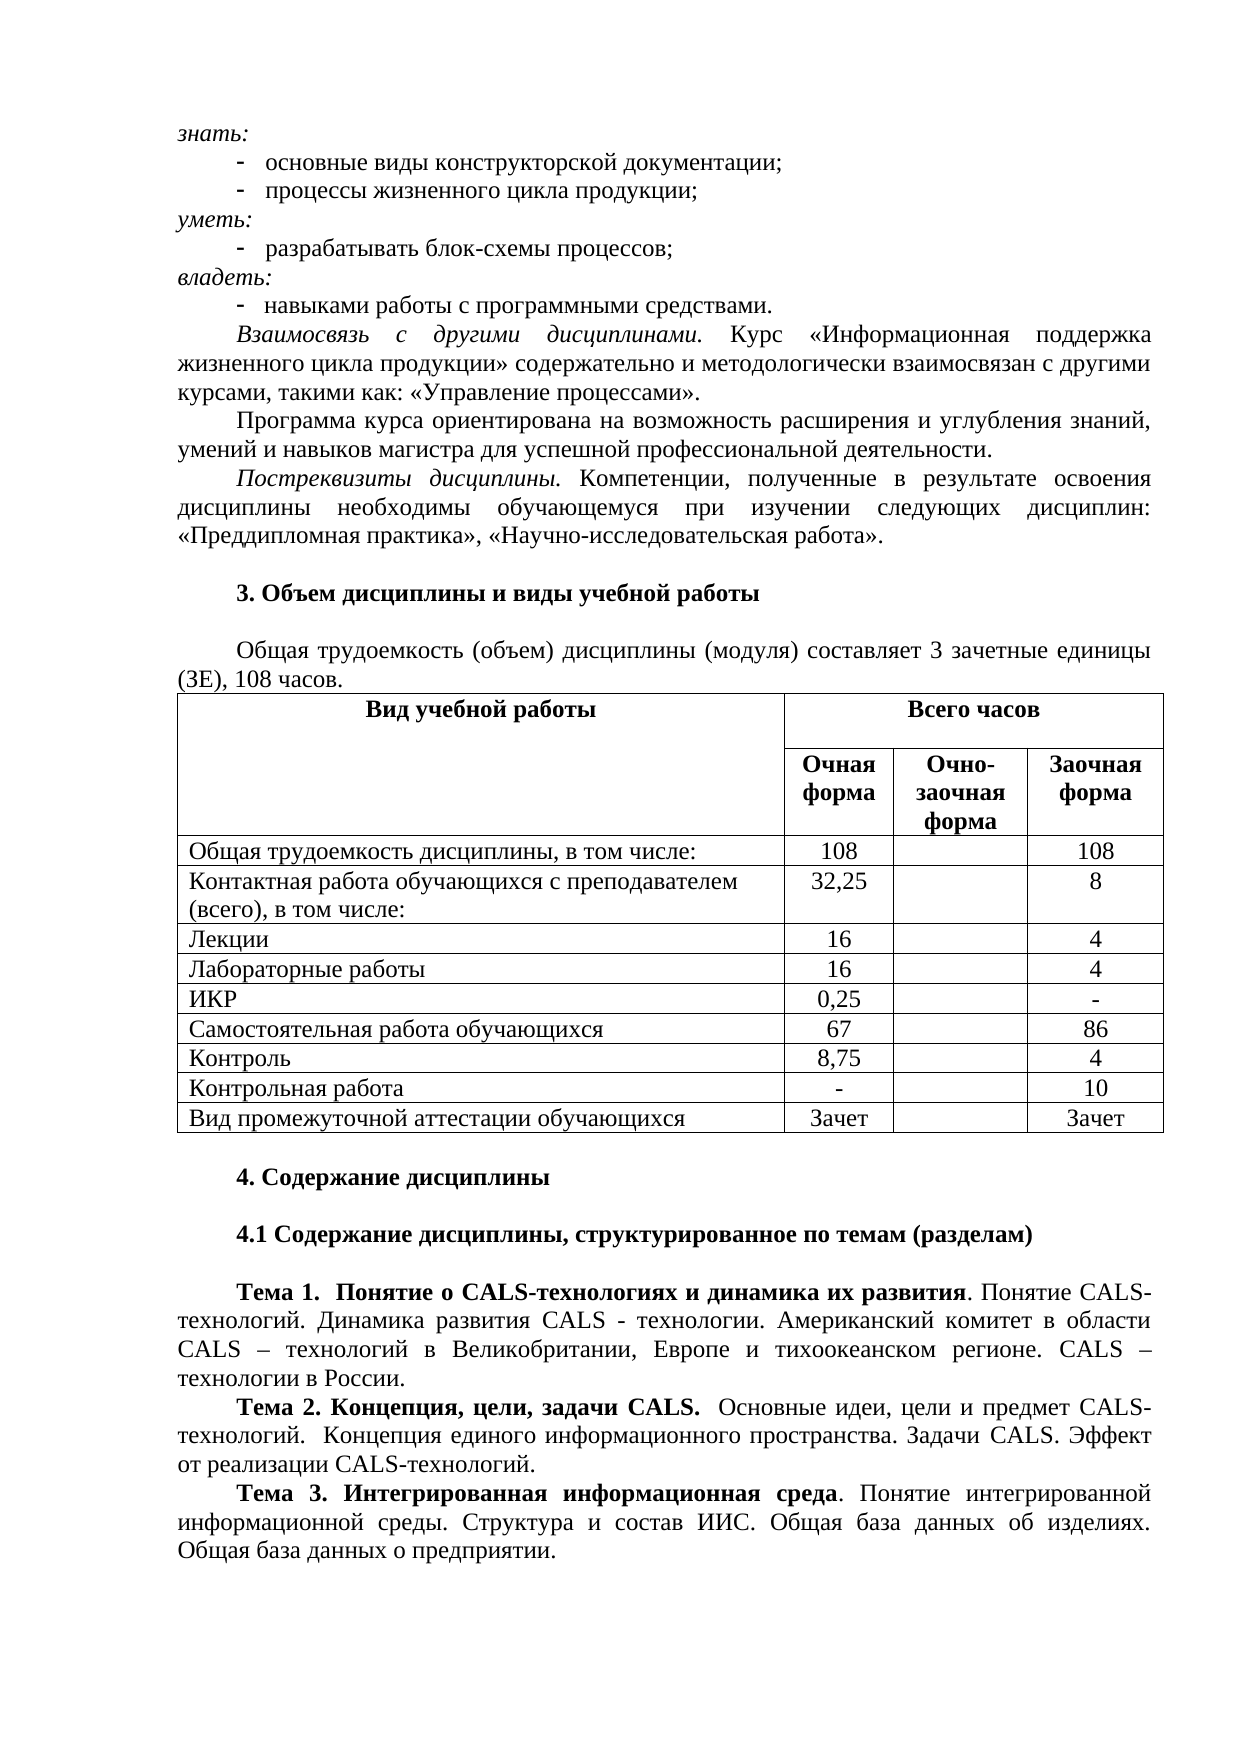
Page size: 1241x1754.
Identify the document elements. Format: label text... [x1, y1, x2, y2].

subtitle Тема 1. Понятие о CALS-технологиях и динамика их развития. Понятие CALS-технологий. Динамика развития CALS - технологии. Американский комитет в области CALS – технологий в Великобритании, Европе и тихоокеанском регионе. CALS – технологии в России. [177, 1277, 1152, 1392]
table_header Всего часов [785, 694, 1163, 748]
text знать: [177, 118, 1152, 147]
table_cell Контрольная работа [178, 1073, 784, 1102]
text владеть: [177, 262, 1152, 291]
table_cell Заочная форма [1028, 749, 1163, 835]
list 4.1 Содержание дисциплины, структурированное по темам (разделам) [177, 1219, 1152, 1248]
table_cell 16 [785, 954, 893, 983]
table_cell 8 [1028, 866, 1163, 923]
table_cell Очная форма [785, 749, 893, 835]
list процессы жизненного цикла продукции; [177, 176, 1152, 204]
table_cell [894, 1073, 1027, 1102]
table_cell - [1028, 984, 1163, 1013]
table_cell Общая трудоемкость дисциплины, в том числе: [178, 836, 784, 865]
table_cell [894, 984, 1027, 1013]
table_cell Лабораторные работы [178, 954, 784, 983]
table_cell 4 [1028, 924, 1163, 953]
table_cell 4 [1028, 1044, 1163, 1072]
table_cell Лекции [178, 924, 784, 953]
list навыками работы с программными средствами. [177, 291, 1152, 319]
list основные виды конструкторской документации; [177, 147, 1152, 176]
text Тема 3. Интегрированная информационная среда. Понятие интегрированной информационной среды. Структура и состав ИИС. Общая база данных об изделиях. Общая база данных о предприятии. [177, 1478, 1152, 1564]
text Взаимосвязь с другими дисциплинами. Курс «Информационная поддержка жизненного цикла продукции» содержательно и методологически взаимосвязан с другими курсами, такими как: «Управление процессами». [177, 319, 1152, 406]
table_cell [894, 866, 1027, 923]
list 3. Объем дисциплины и виды учебной работы [177, 578, 1152, 607]
text Программа курса ориентирована на возможность расширения и углубления знаний, умений и навыков магистра для успешной профессиональной деятельности. [177, 406, 1152, 463]
text уметь: [177, 204, 1152, 233]
table_cell [894, 954, 1027, 983]
table_cell Контроль [178, 1044, 784, 1072]
table_cell Зачет [1028, 1103, 1163, 1132]
table_cell 8,75 [785, 1044, 893, 1072]
list Общая трудоемкость (объем) дисциплины (модуля) составляет 3 зачетные единицы (ЗЕ), 108 часов. [177, 636, 1152, 693]
table_cell Очно-заочная форма [894, 749, 1027, 835]
table_cell 86 [1028, 1014, 1163, 1042]
text Тема 2. Концепция, цели, задачи CALS. Основные идеи, цели и предмет CALS-технологий. Концепция единого информационного пространства. Задачи CALS. Эффект от реализации CALS-технологий. [177, 1392, 1152, 1478]
table_cell 108 [1028, 836, 1163, 865]
table_cell 67 [785, 1014, 893, 1042]
list разрабатывать блок-схемы процессов; [177, 233, 1152, 262]
table_header Вид учебной работы [178, 694, 784, 835]
table_cell 0,25 [785, 984, 893, 1013]
table_cell [894, 1103, 1027, 1132]
table_cell - [785, 1073, 893, 1102]
table_cell Контактная работа обучающихся с преподавателем (всего), в том числе: [178, 866, 784, 923]
table_cell 4 [1028, 954, 1163, 983]
table_cell [894, 1014, 1027, 1042]
table_cell [894, 1044, 1027, 1072]
table_cell Вид промежуточной аттестации обучающихся [178, 1103, 784, 1132]
table_cell 10 [1028, 1073, 1163, 1102]
table_cell 16 [785, 924, 893, 953]
table_cell 108 [785, 836, 893, 865]
table_cell [894, 924, 1027, 953]
text Постреквизиты дисциплины. Компетенции, полученные в результате освоения дисциплины необходимы обучающемуся при изучении следующих дисциплин: «Преддипломная практика», «Научно-исследовательская работа». [177, 463, 1152, 549]
table_cell ИКР [178, 984, 784, 1013]
table_cell [894, 836, 1027, 865]
table_cell Зачет [785, 1103, 893, 1132]
table_cell 32,25 [785, 866, 893, 923]
list 4. Содержание дисциплины [177, 1162, 1152, 1190]
table_cell Самостоятельная работа обучающихся [178, 1014, 784, 1042]
